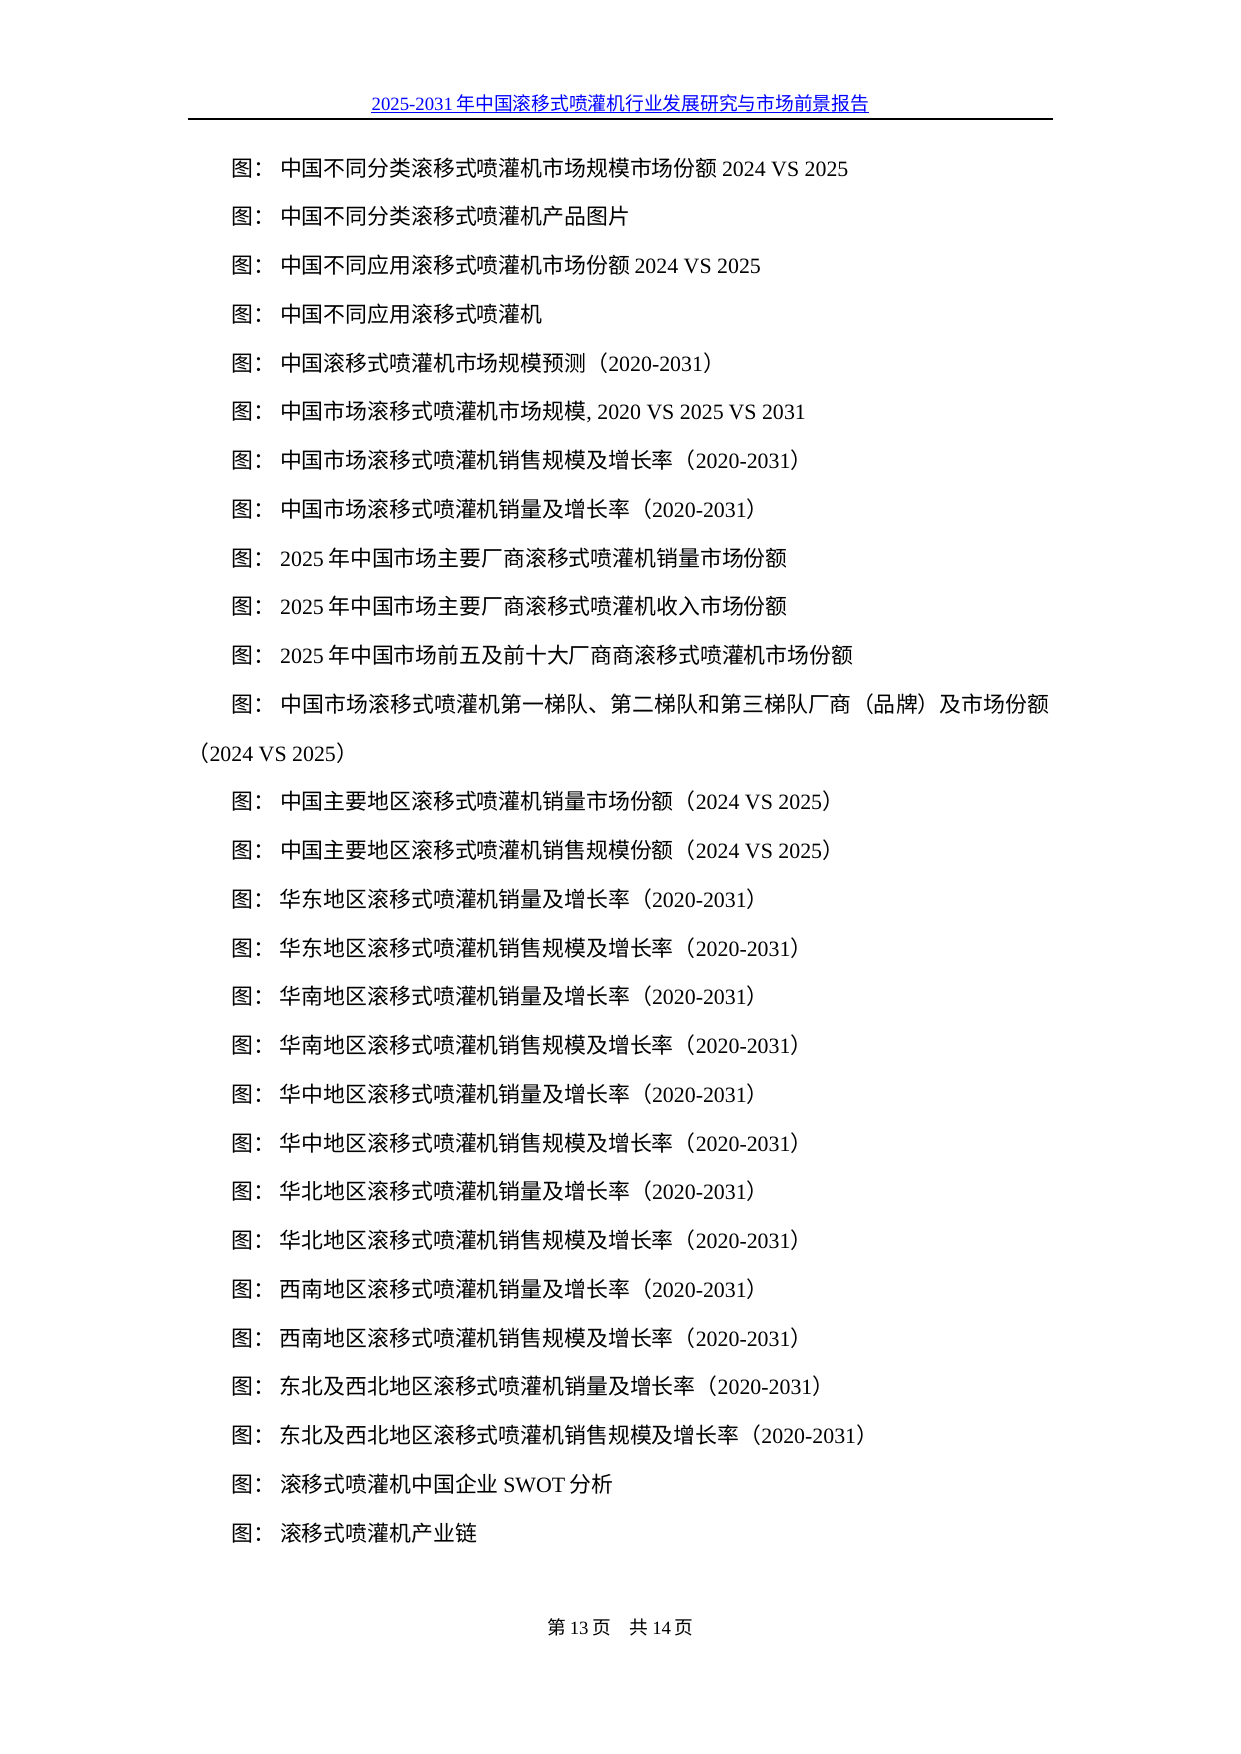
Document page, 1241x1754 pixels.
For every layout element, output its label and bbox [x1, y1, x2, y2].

text [187, 150, 1053, 1548]
